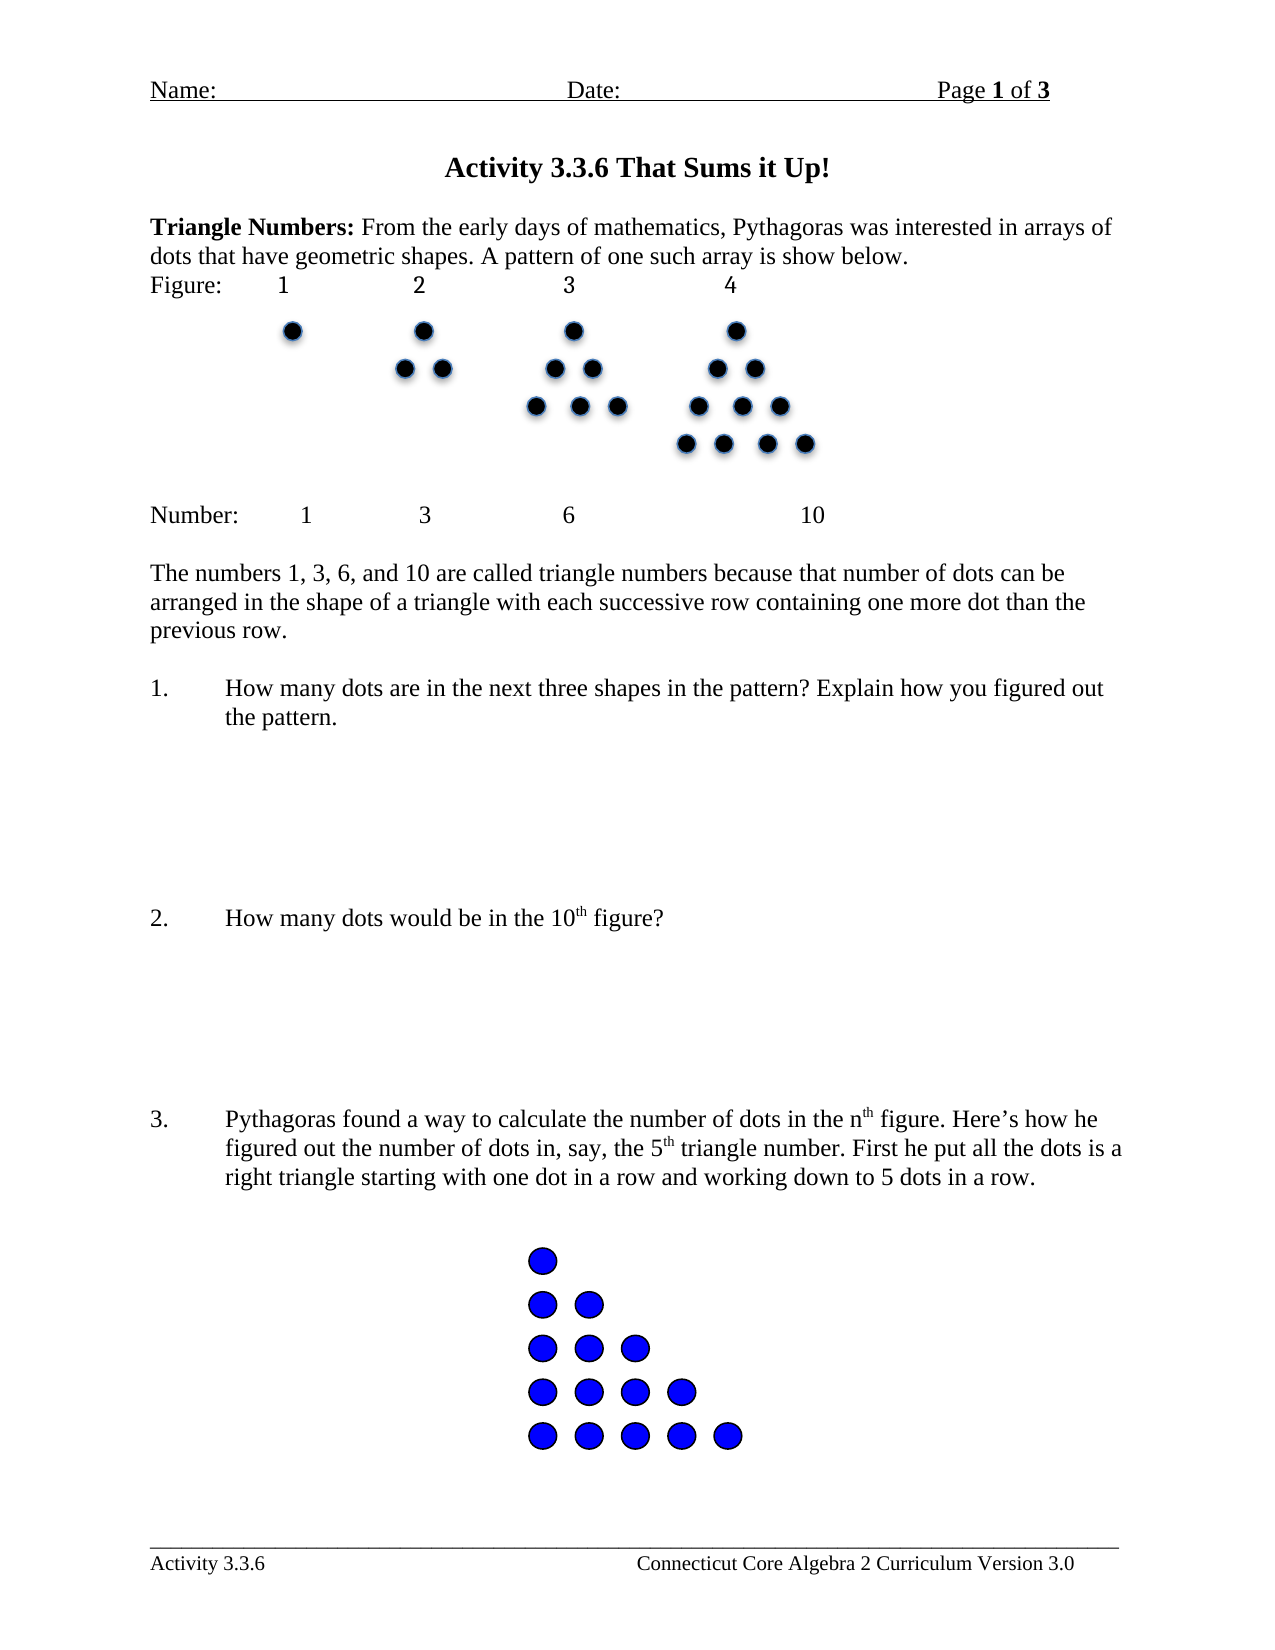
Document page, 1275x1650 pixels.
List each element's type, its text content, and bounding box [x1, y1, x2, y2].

text Triangle Numbers: From the early days of mathematics, Pythagoras was interested in arrays of dots that have geometric shapes. A pattern of one such array is show below. [150, 212, 1125, 270]
text 1. How many dots are in the next three shapes in the pattern? Explain how you figured out the pattern. [150, 673, 1125, 731]
text Figure: 1 2 3 4 [150, 270, 1125, 299]
text The numbers 1, 3, 6, and 10 are called triangle numbers because that number of dots can be arranged in the shape of a triangle with each successive row containing one more dot than the previous row. [150, 558, 1125, 644]
text 3. Pythagoras found a way to calculate the number of dots in the nth figure. Here’s how he figured out the number of dots in, say, the 5th triangle number. First he put all the dots is a right triangle starting with one dot in a row and working down to 5 dots in a row. [150, 1104, 1125, 1191]
text 2. How many dots would be in the 10th figure? [150, 903, 1125, 932]
text Number: 1 3 6 10 [150, 501, 1125, 529]
text Activity 3.3.6 That Sums it Up! [150, 150, 1125, 183]
